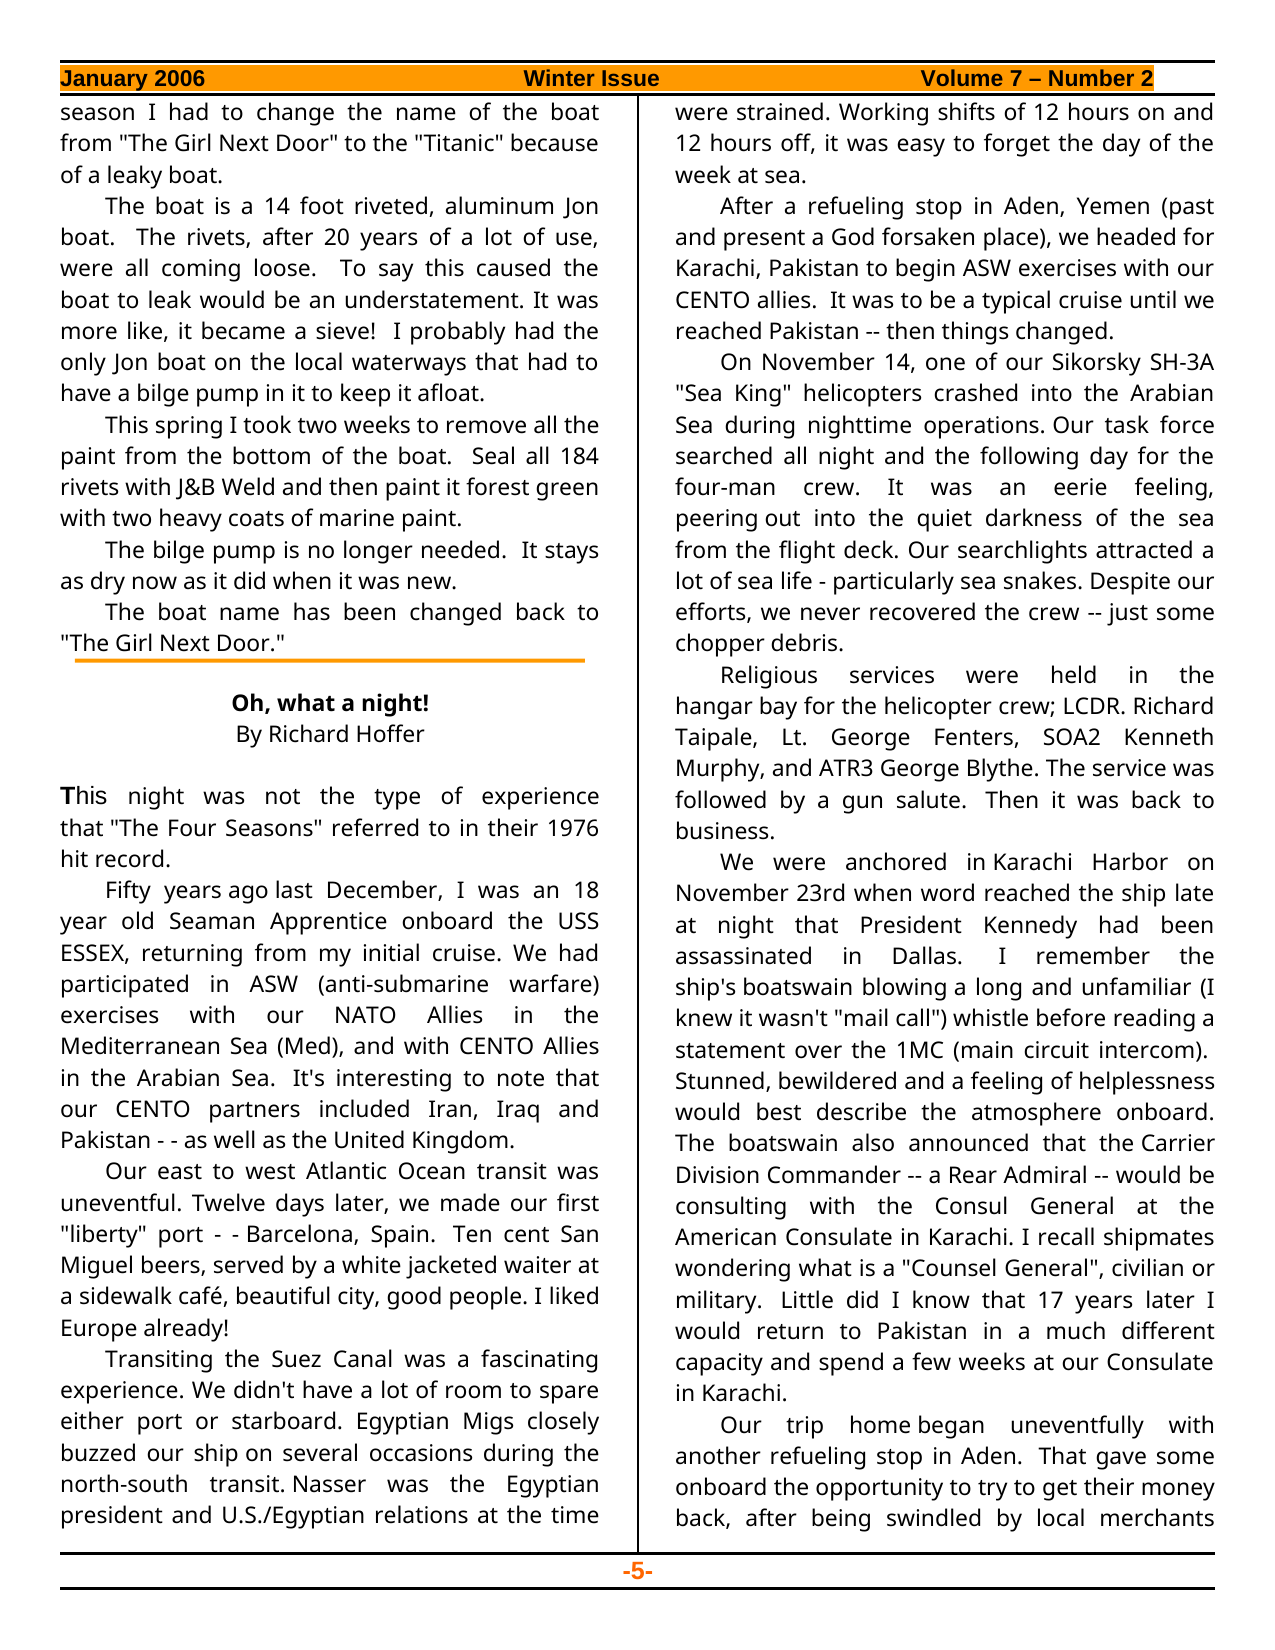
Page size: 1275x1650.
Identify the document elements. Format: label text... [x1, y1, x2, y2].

text Transiting the Suez Canal was a fascinating experience. We didn't have a lot of room to spare either port or starboard. Egyptian Migs closely buzzed our ship on several occasions during the north-south transit. Nasser was the Egyptian president and U.S./Egyptian relations at the time were strained. Working shifts of 12 hours on and 12 hours off, it was easy to forget the day of the week at sea. [675, 96, 1215, 190]
text The boat is a 14 foot riveted, aluminum Jon boat. The rivets, after 20 years of a lot of use, were all coming loose. To say this caused the boat to leak would be an understatement. It was more like, it became a sieve! I probably had the only Jon boat on the local waterways that had to have a bilge pump in it to keep it afloat. [60, 190, 600, 408]
text This night was not the type of experience that "The Four Seasons" referred to in their 1976 hit record. [60, 780, 600, 874]
text Religious services were held in the hangar bay for the helicopter crew; LCDR. Richard Taipale, Lt. George Fenters, SOA2 Kenneth Murphy, and ATR3 George Blythe. The service was followed by a gun salute. Then it was back to business. [675, 658, 1215, 846]
text We were anchored in Karachi Harbor on November 23rd when word reached the ship late at night that President Kennedy had been assassinated in Dallas. I remember the ship's boatswain blowing a long and unfamiliar (I knew it wasn't "mail call") whistle before reading a statement over the 1MC (main circuit intercom). Stunned, bewildered and a feeling of helplessness would best describe the atmosphere onboard. The boatswain also announced that the Carrier Division Commander -- a Rear Admiral -- would be consulting with the Consul General at the American Consulate in Karachi. I recall shipmates wondering what is a "Counsel General", civilian or military. Little did I know that 17 years later I would return to Pakistan in a much different capacity and spend a few weeks at our Consulate in Karachi. [675, 846, 1215, 1408]
text Transiting the Suez Canal was a fascinating experience. We didn't have a lot of room to spare either port or starboard. Egyptian Migs closely buzzed our ship on several occasions during the north-south transit. Nasser was the Egyptian president and U.S./Egyptian relations at the time were strained. Working shifts of 12 hours on and 12 hours off, it was easy to forget the day of the week at sea. [60, 1343, 600, 1530]
text Our east to west Atlantic Ocean transit was uneventful. Twelve days later, we made our first "liberty" port - - Barcelona, Spain. Ten cent San Miguel beers, served by a white jacketed waiter at a sidewalk café, beautiful city, good people. I liked Europe already! [60, 1155, 600, 1343]
text This spring I took two weeks to remove all the paint from the bottom of the boat. Seal all 184 rivets with J&B Weld and then paint it forest green with two heavy coats of marine paint. [60, 408, 600, 533]
text By Richard Hoffer [60, 718, 600, 749]
text The bilge pump is no longer needed. It stays as dry now as it did when it was new. [60, 533, 600, 596]
text On November 14, one of our Sikorsky SH-3A "Sea King" helicopters crashed into the Arabian Sea during nighttime operations. Our task force searched all night and the following day for the four-man crew. It was an eerie feeling, peering out into the quiet darkness of the sea from the flight deck. Our searchlights attracted a lot of sea life - particularly sea snakes. Despite our efforts, we never recovered the crew -- just some chopper debris. [675, 346, 1215, 658]
text After a refueling stop in Aden, Yemen (past and present a God forsaken place), we headed for Karachi, Pakistan to begin ASW exercises with our CENTO allies. It was to be a typical cruise until we reached Pakistan -- then things changed. [675, 190, 1215, 346]
text Oh, what a night! [60, 686, 600, 718]
text Fifty years ago last December, I was an 18 year old Seaman Apprentice onboard the USS ESSEX, returning from my initial cruise. We had participated in ASW (anti-submarine warfare) exercises with our NATO Allies in the Mediterranean Sea (Med), and with CENTO Allies in the Arabian Sea. It's interesting to note that our CENTO partners included Iran, Iraq and Pakistan - - as well as the United Kingdom. [60, 874, 600, 1155]
text The boat name has been changed back to "The Girl Next Door." [60, 596, 600, 658]
